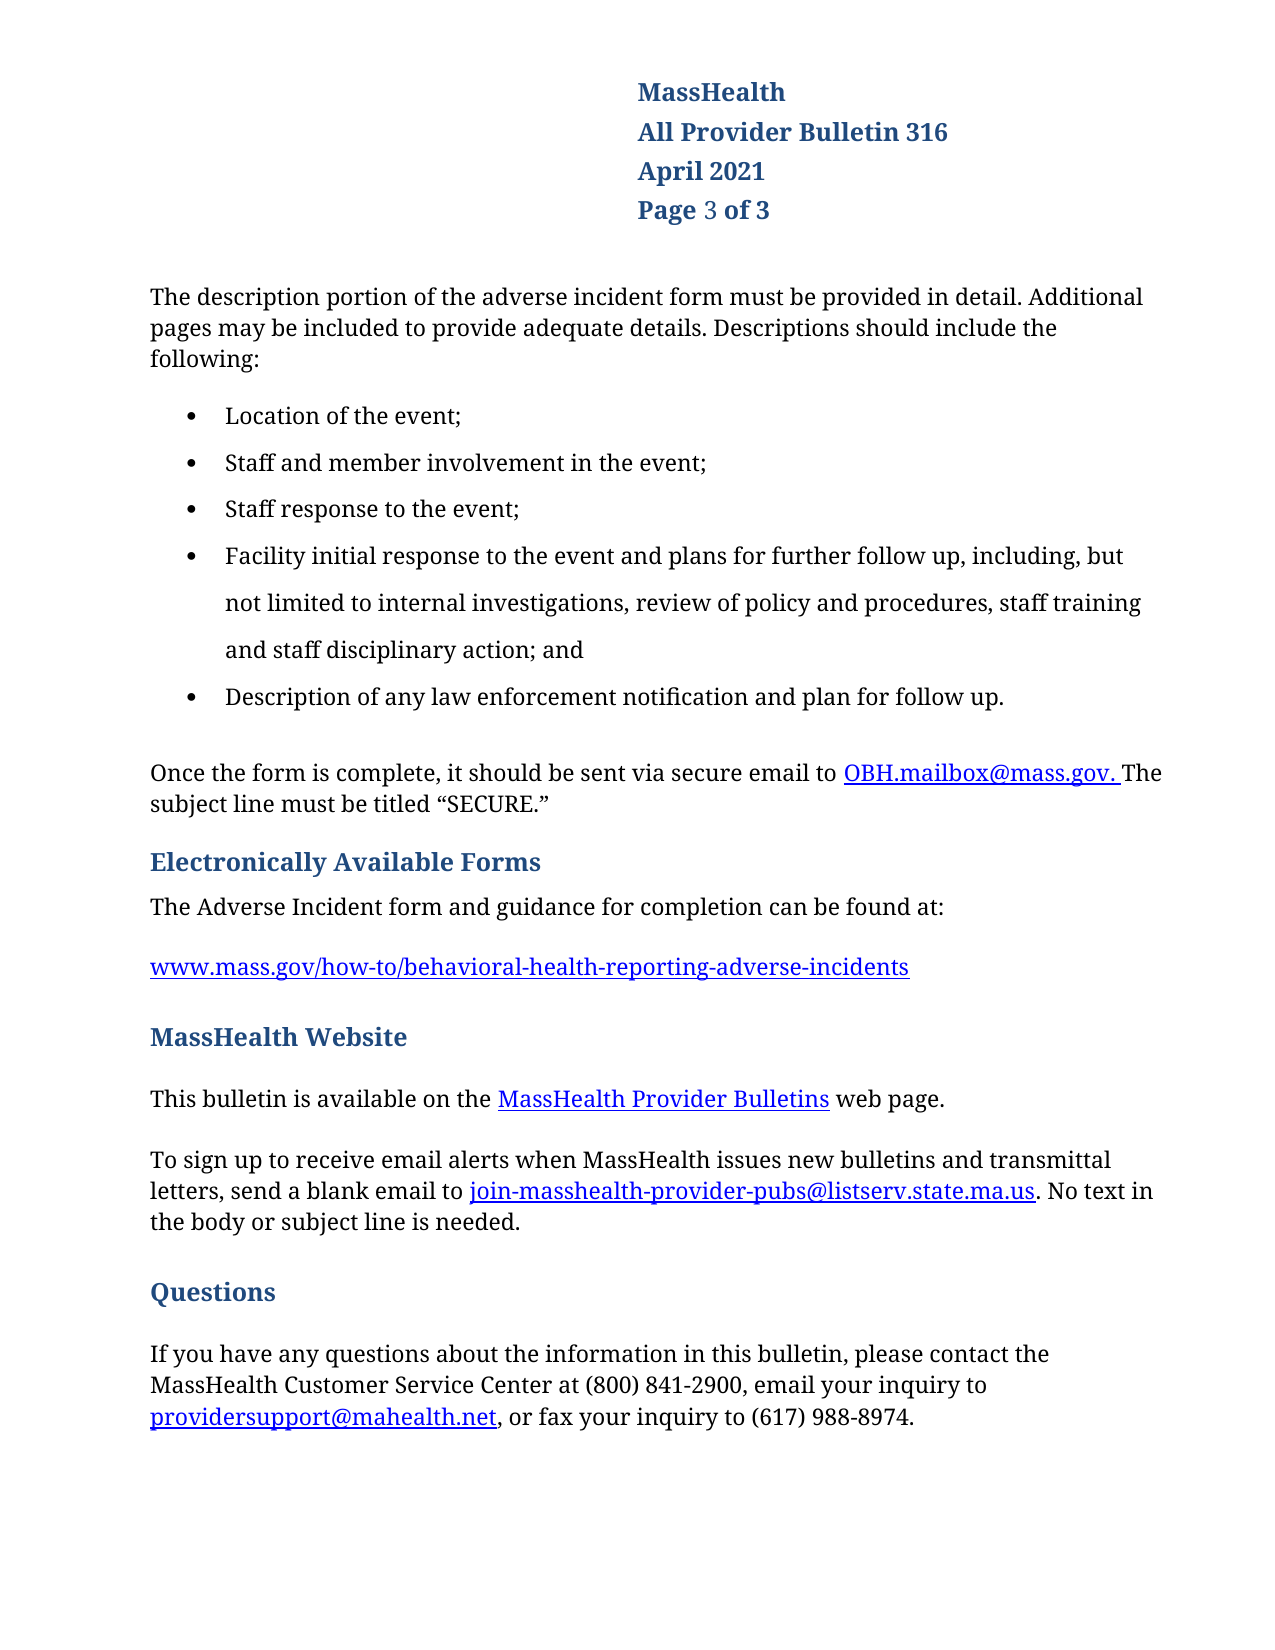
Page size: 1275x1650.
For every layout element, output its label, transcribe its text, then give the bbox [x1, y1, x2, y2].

list Facility initial response to the event and plans for further follow up, including, but not limited to internal investigations, review of policy and procedures, staff training and staff disciplinary action; and [187, 540, 1162, 665]
list Staff and member involvement in the event; [187, 446, 1162, 478]
text If you have any questions about the information in this bulletin, please contact the MassHealth Customer Service Center at (800) 841-2900, email your inquiry to providersupport@mahealth.net, or fax your inquiry to (617) 988-8974. [150, 1338, 1162, 1432]
text This bulletin is available on the MassHealth Provider Bulletins web page. [150, 1083, 1162, 1114]
list Staff response to the event; [187, 493, 1162, 524]
text To sign up to receive email alerts when MassHealth issues new bulletins and transmittal letters, send a blank email to join-masshealth-provider-pubs@listserv.state.ma.us. No text in the body or subject line is needed. [150, 1144, 1162, 1237]
text www.mass.gov/how-to/behavioral-health-reporting-adverse-incidents [150, 951, 1162, 983]
text Once the form is complete, it should be sent via secure email to OBH.mailbox@mass.gov. The subject line must be titled “SECURE.” [150, 757, 1162, 819]
text The description portion of the adverse incident form must be provided in detail. Additional pages may be included to provide adequate details. Descriptions should include the following: [150, 281, 1162, 374]
subtitle Questions [150, 1275, 1134, 1309]
list Location of the event; [187, 399, 1162, 431]
subtitle Electronically Available Forms [150, 844, 1134, 878]
text The Adverse Incident form and guidance for completion can be found at: [150, 891, 1162, 922]
list Description of any law enforcement notification and plan for follow up. [187, 681, 1162, 712]
subtitle MassHealth Website [150, 1020, 1134, 1054]
